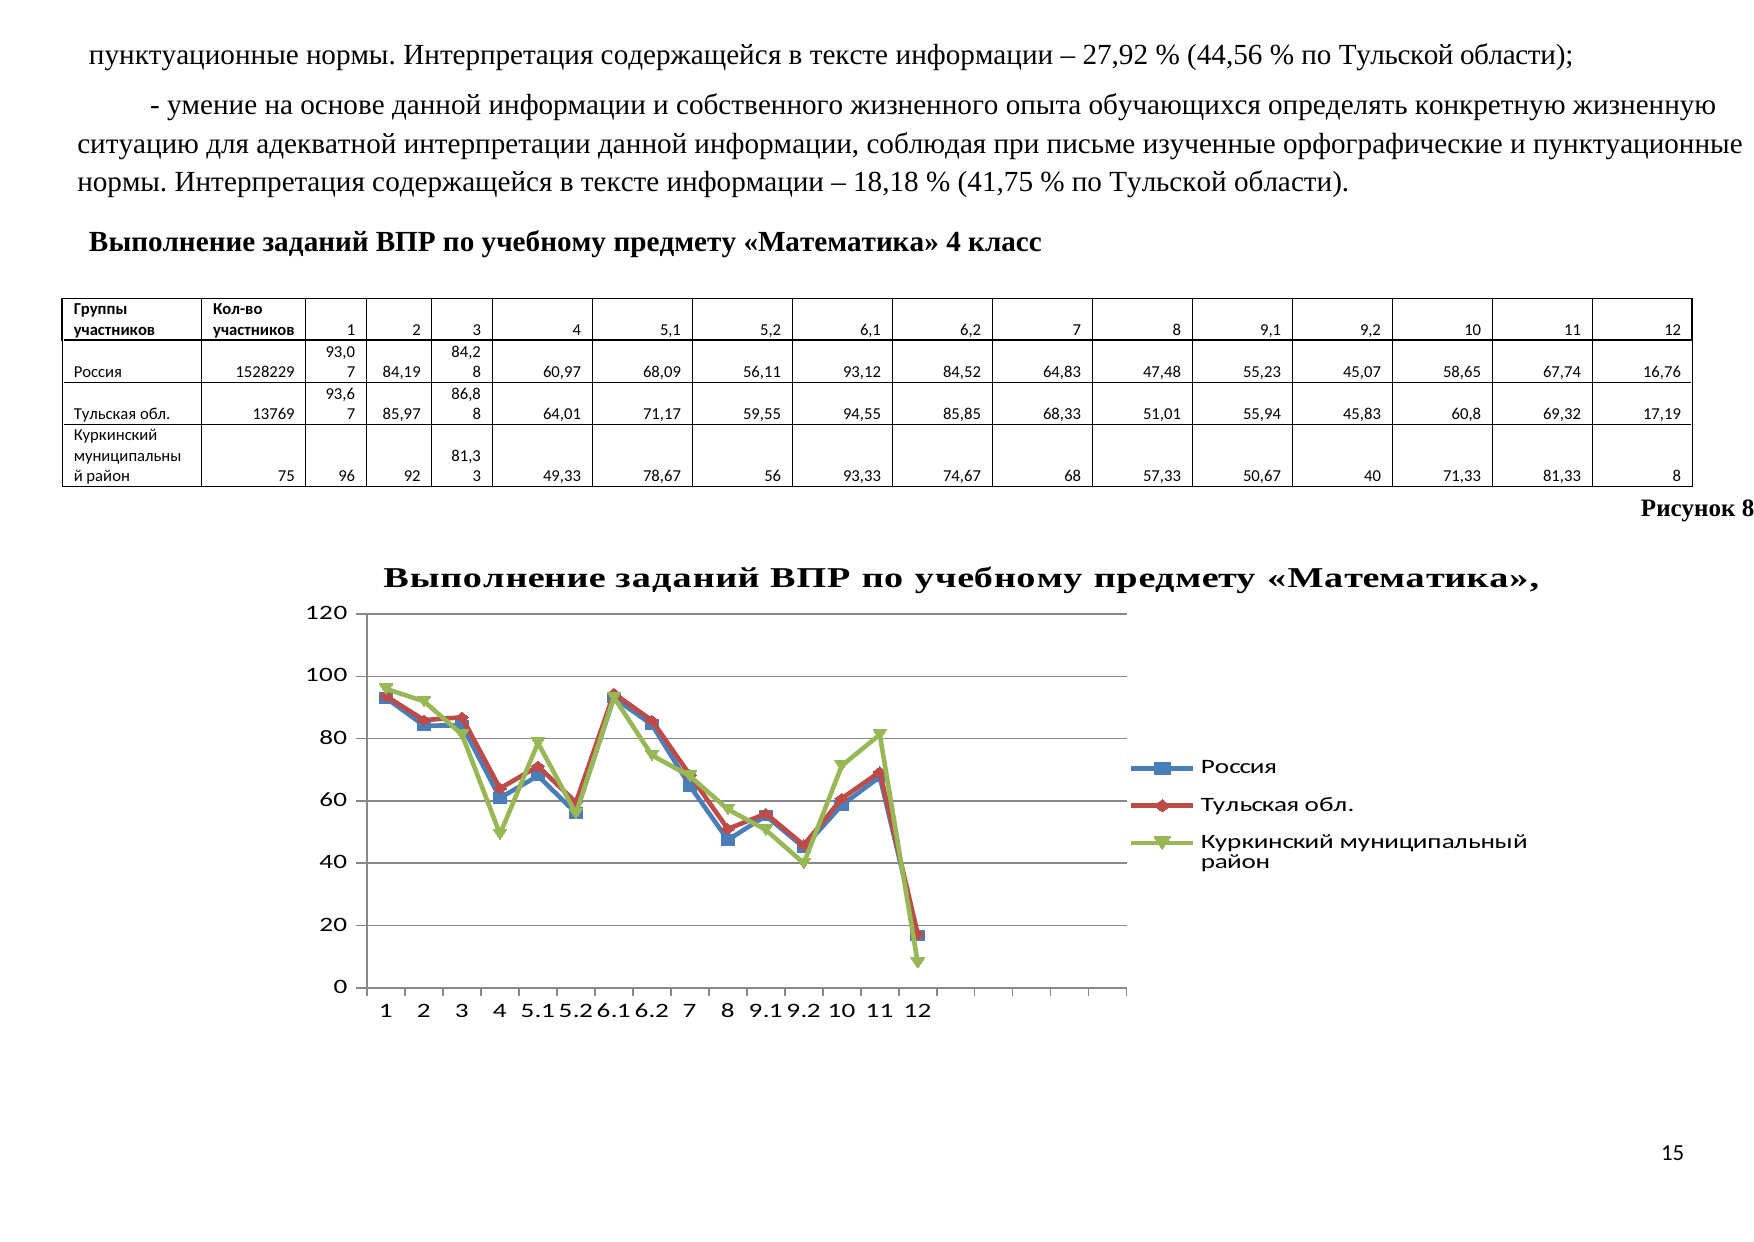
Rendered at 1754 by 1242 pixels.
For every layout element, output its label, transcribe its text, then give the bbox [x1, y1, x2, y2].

table_cell 74,67 [893, 425, 992, 486]
table_cell 1528229 [202, 341, 305, 382]
table_cell 71,33 [1393, 425, 1492, 486]
table_cell 68,33 [993, 383, 1092, 424]
table_cell 51,01 [1093, 383, 1192, 424]
table_cell 84,52 [893, 341, 992, 382]
table_cell 84,28 [432, 341, 492, 382]
table_cell Тульская обл. [63, 383, 201, 424]
table_cell 47,48 [1093, 341, 1192, 382]
table_cell 94,55 [793, 383, 892, 424]
table_header 8 [1093, 299, 1192, 339]
subtitle Выполнение заданий ВПР по учебному предмету «Математика» 4 класс [89, 224, 1754, 257]
table_cell 84,19 [367, 341, 431, 382]
table_cell 55,23 [1193, 341, 1292, 382]
table_header Кол-во участников [202, 299, 305, 339]
table_header 5,2 [693, 299, 792, 339]
table_cell 85,85 [893, 383, 992, 424]
table_cell 69,32 [1493, 383, 1592, 424]
table_cell 17,19 [1593, 382, 1692, 424]
subtitle Рисунок 8 [89, 493, 1754, 522]
table_cell 64,01 [493, 383, 592, 424]
table_cell 93,67 [306, 383, 366, 424]
table_header 11 [1493, 299, 1592, 339]
table_cell 56 [693, 425, 792, 486]
table_cell 81,33 [1493, 425, 1592, 486]
table_cell 68 [993, 425, 1092, 486]
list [89, 37, 1741, 71]
table_header 5,1 [593, 299, 692, 339]
table_cell 45,83 [1293, 383, 1392, 424]
table_cell 67,74 [1493, 341, 1592, 382]
table_cell 50,67 [1193, 425, 1292, 486]
table_cell 55,94 [1193, 383, 1292, 424]
table_cell 16,76 [1593, 341, 1692, 382]
table_cell 81,33 [432, 425, 492, 486]
table_cell 93,07 [306, 341, 366, 382]
table_cell 60,97 [493, 341, 592, 382]
table_cell 68,09 [593, 341, 692, 382]
table_header 7 [993, 299, 1092, 339]
table_cell 85,97 [367, 383, 431, 424]
table_cell 93,12 [793, 341, 892, 382]
table_cell 13769 [202, 383, 305, 424]
table_cell 57,33 [1093, 425, 1192, 486]
table_header 9,1 [1193, 299, 1292, 339]
table_cell Россия [63, 340, 201, 382]
table_header Группы участников [63, 299, 201, 339]
table_cell 71,17 [593, 383, 692, 424]
table_cell 8 [1593, 424, 1692, 486]
table_cell 78,67 [593, 425, 692, 486]
table_header 4 [493, 299, 592, 339]
table_cell 96 [306, 425, 366, 486]
table_header 2 [367, 299, 431, 339]
table_header 6,1 [793, 299, 892, 339]
text - умение на основе данной информации и собственного жизненного опыта обучающихся определять конкретную жизненную ситуацию для адекватной интерпретации данной информации, соблюдая при письме изученные орфографические и пунктуационные нормы. Интерпретация содержащейся в тексте информации – 18,18 % (41,75 % по Тульской области). [77, 87, 1754, 198]
table_cell 40 [1293, 425, 1392, 486]
table_header 6,2 [893, 299, 992, 339]
table_header 10 [1393, 299, 1492, 339]
table_cell 56,11 [693, 341, 792, 382]
table_cell 64,83 [993, 341, 1092, 382]
table_cell 93,33 [793, 425, 892, 486]
table_header 3 [432, 299, 492, 339]
table_cell Куркинский муниципальный район [63, 425, 201, 486]
table_cell 75 [202, 425, 305, 486]
table_header 12 [1593, 299, 1691, 339]
table_cell 58,65 [1393, 341, 1492, 382]
table_cell 59,55 [693, 383, 792, 424]
table_cell 92 [367, 425, 431, 486]
table_header 1 [306, 299, 366, 339]
table_cell 60,8 [1393, 383, 1492, 424]
table_header 9,2 [1293, 299, 1392, 339]
table_cell 45,07 [1293, 341, 1392, 382]
table_cell 86,88 [432, 383, 492, 424]
table_cell 49,33 [493, 425, 592, 486]
